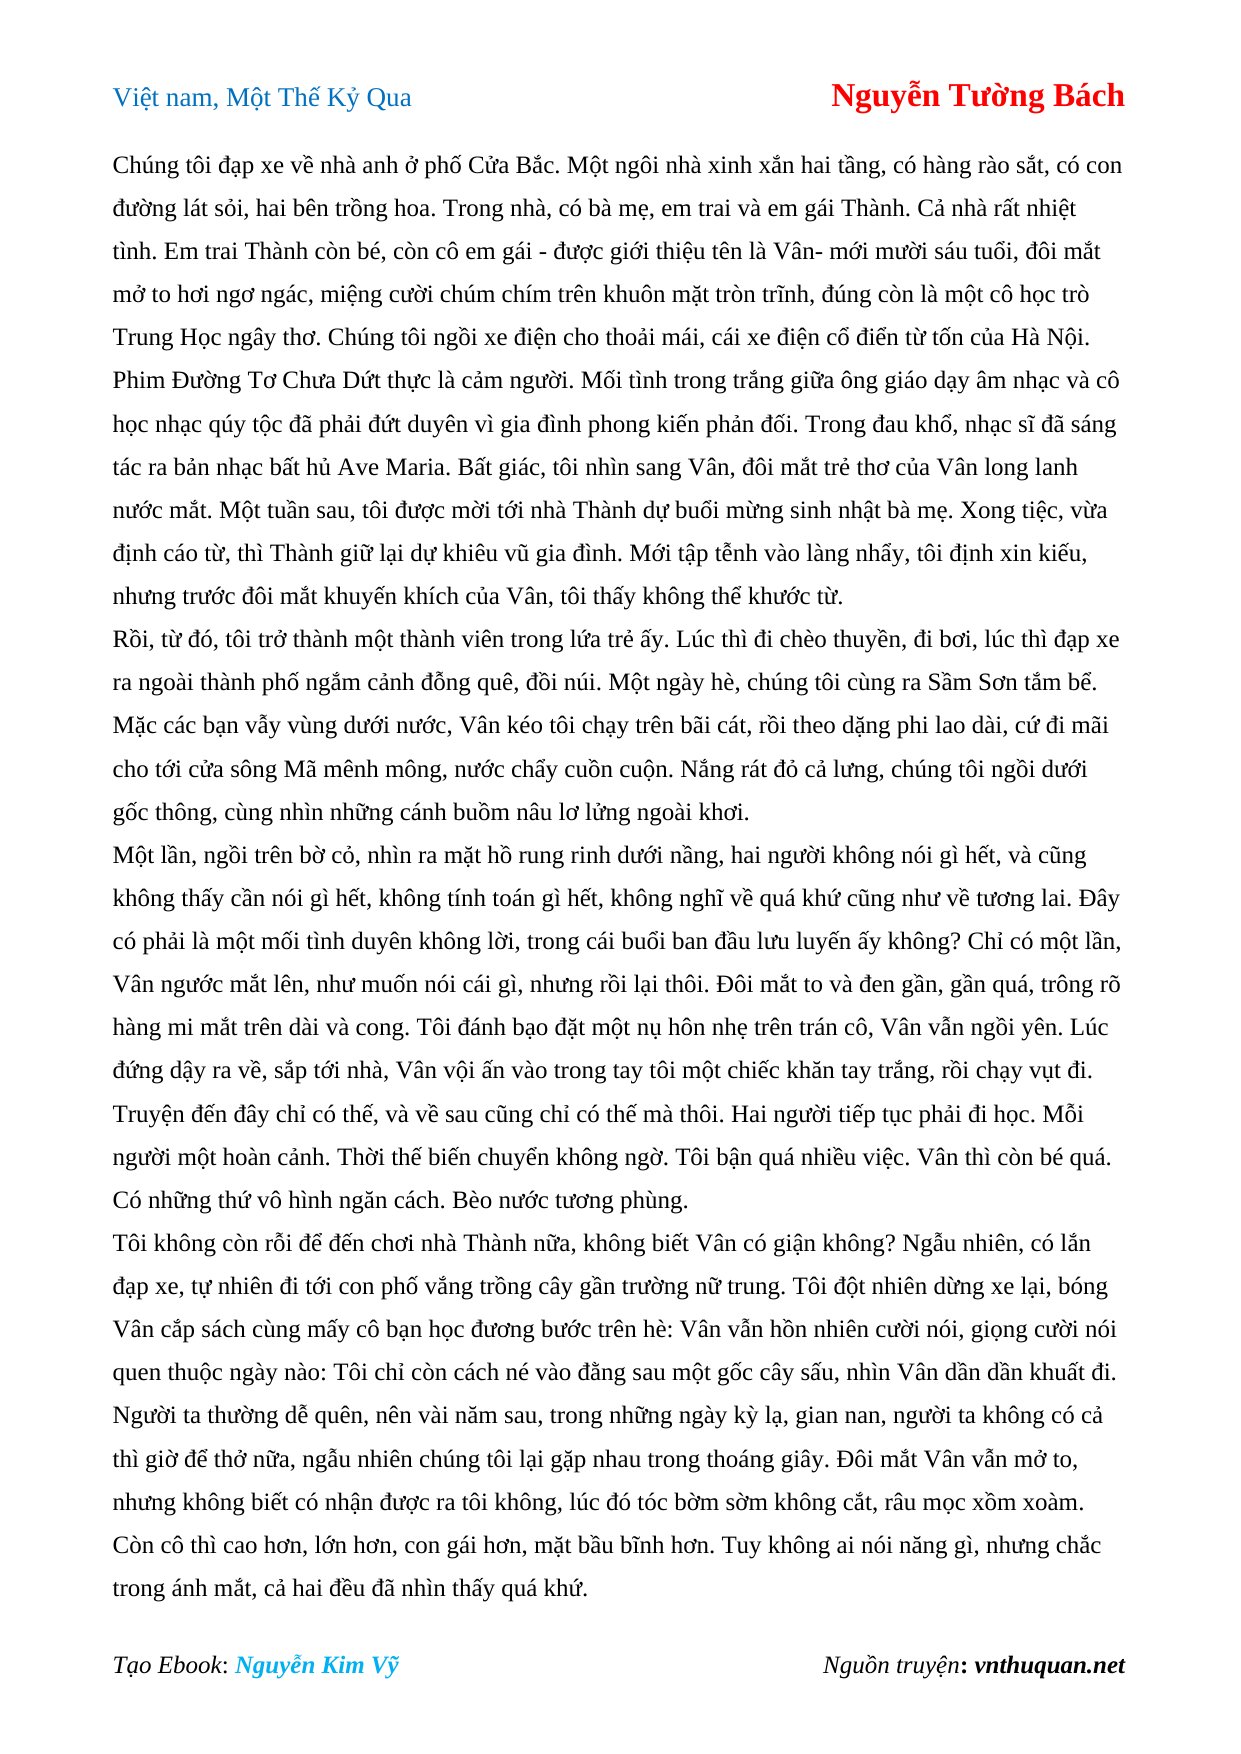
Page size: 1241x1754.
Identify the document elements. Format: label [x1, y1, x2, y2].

text [112, 150, 1128, 1602]
